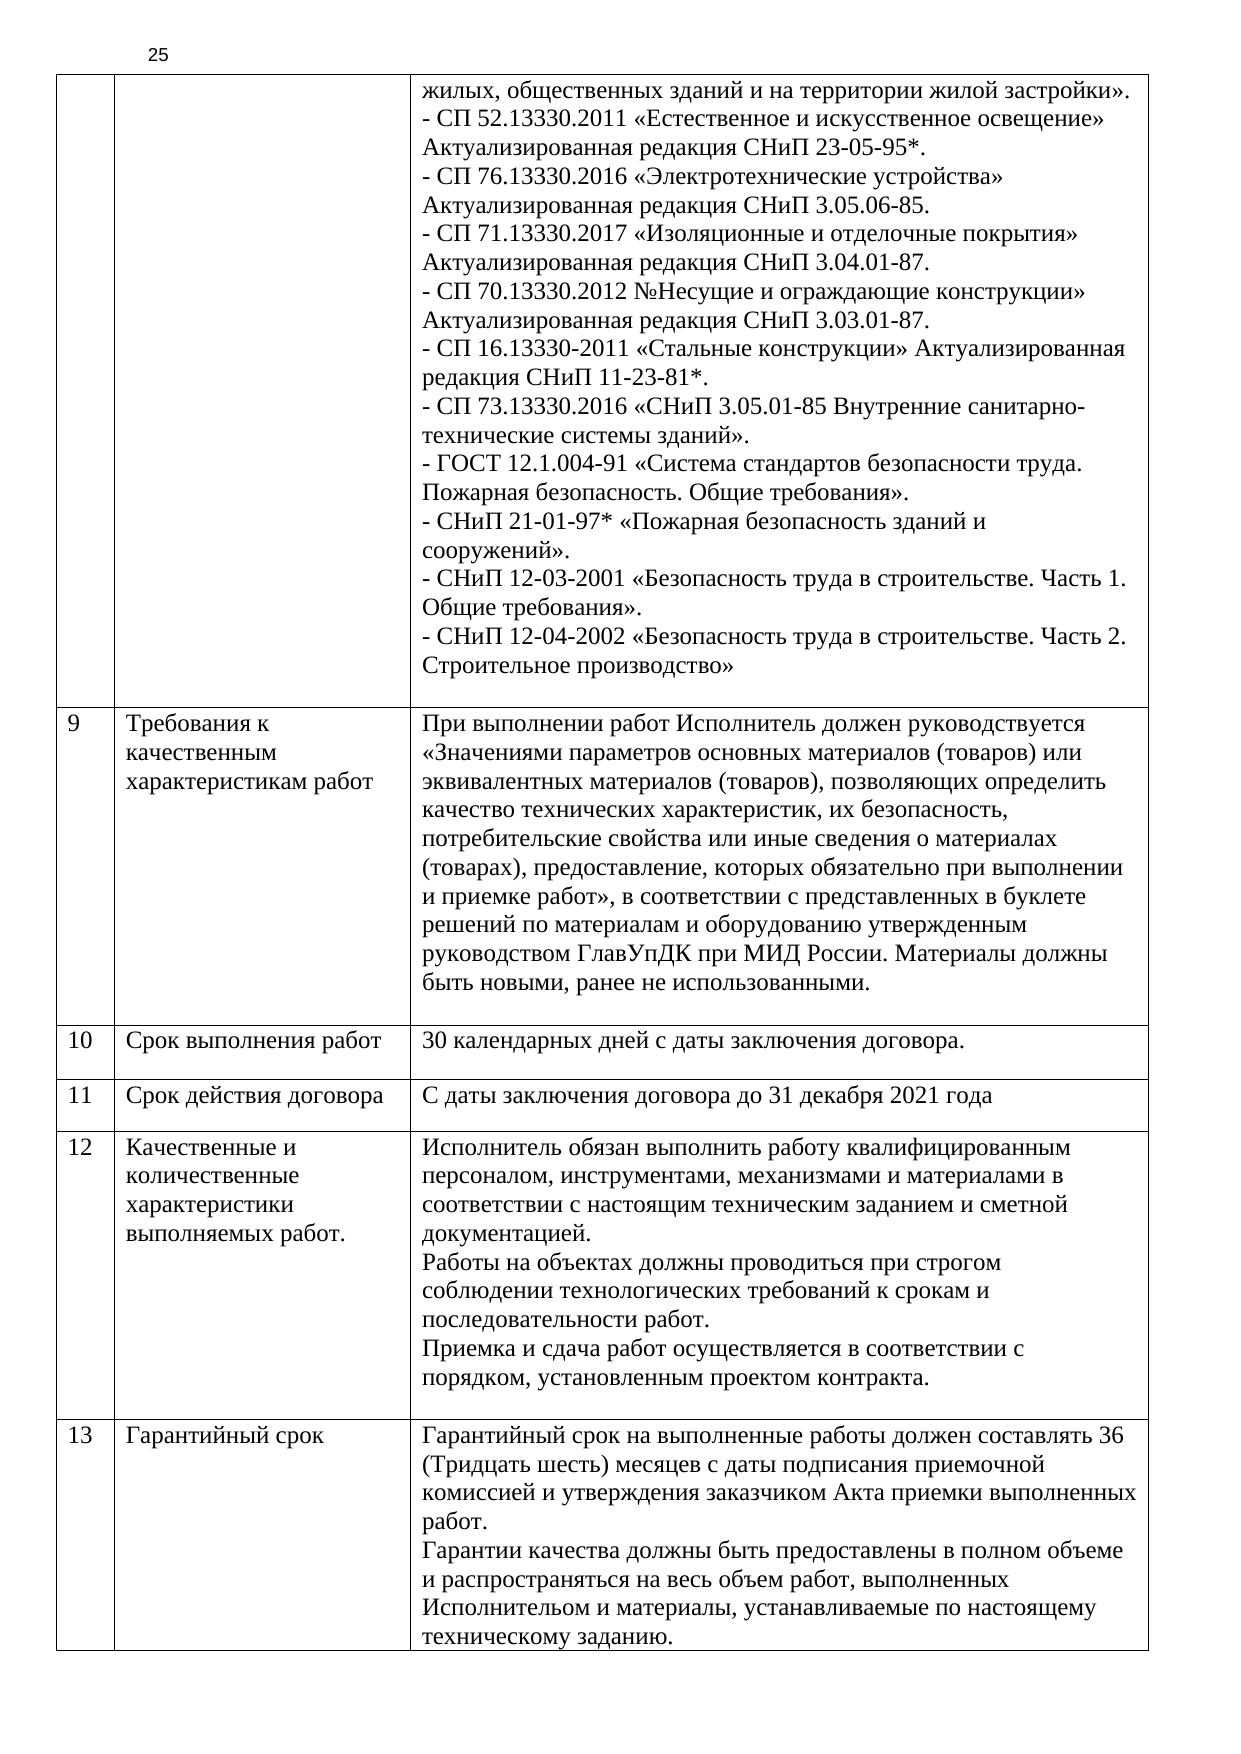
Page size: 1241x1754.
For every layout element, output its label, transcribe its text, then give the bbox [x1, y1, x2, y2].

table_cell Качественные и количественные характеристики выполняемых работ. [115, 1132, 410, 1419]
table_cell Исполнитель обязан выполнить работу квалифицированным персоналом, инструментами, механизмами и материалами в соответствии с настоящим техническим заданием и сметной документацией. Работы на объектах должны проводиться при строгом соблюдении технологических требований к срокам и последовательности работ. Приемка и сдача работ осуществляется в соответствии с порядком, установленным проектом контракта. [411, 1132, 1148, 1419]
table_cell 12 [57, 1132, 114, 1419]
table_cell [411, 1420, 1148, 1650]
table_cell 11 [57, 1080, 114, 1131]
table_cell 8 [57, 75, 114, 707]
table_cell Требования к качественным характеристикам работ [115, 708, 410, 1024]
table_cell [411, 75, 1148, 707]
table_cell 9 [57, 708, 114, 1024]
table_cell Срок действия договора [115, 1080, 410, 1131]
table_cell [115, 75, 410, 707]
table_cell 10 [57, 1026, 114, 1079]
table_cell При выполнении работ Исполнитель должен руководствуется «Значениями параметров основных материалов (товаров) или эквивалентных материалов (товаров), позволяющих определить качество технических характеристик, их безопасность, потребительские свойства или иные сведения о материалах (товарах), предоставление, которых обязательно при выполнении и приемке работ», в соответствии с представленных в буклете решений по материалам и оборудованию утвержденным руководством ГлавУпДК при МИД России. Материалы должны быть новыми, ранее не использованными. [411, 708, 1148, 1024]
table_cell Срок выполнения работ [115, 1026, 410, 1079]
table_cell 30 календарных дней с даты заключения договора. [411, 1026, 1148, 1079]
table_cell 13 [57, 1420, 114, 1650]
table_cell Гарантийный срок [115, 1420, 410, 1650]
table_cell С даты заключения договора до 31 декабря 2021 года [411, 1080, 1148, 1131]
